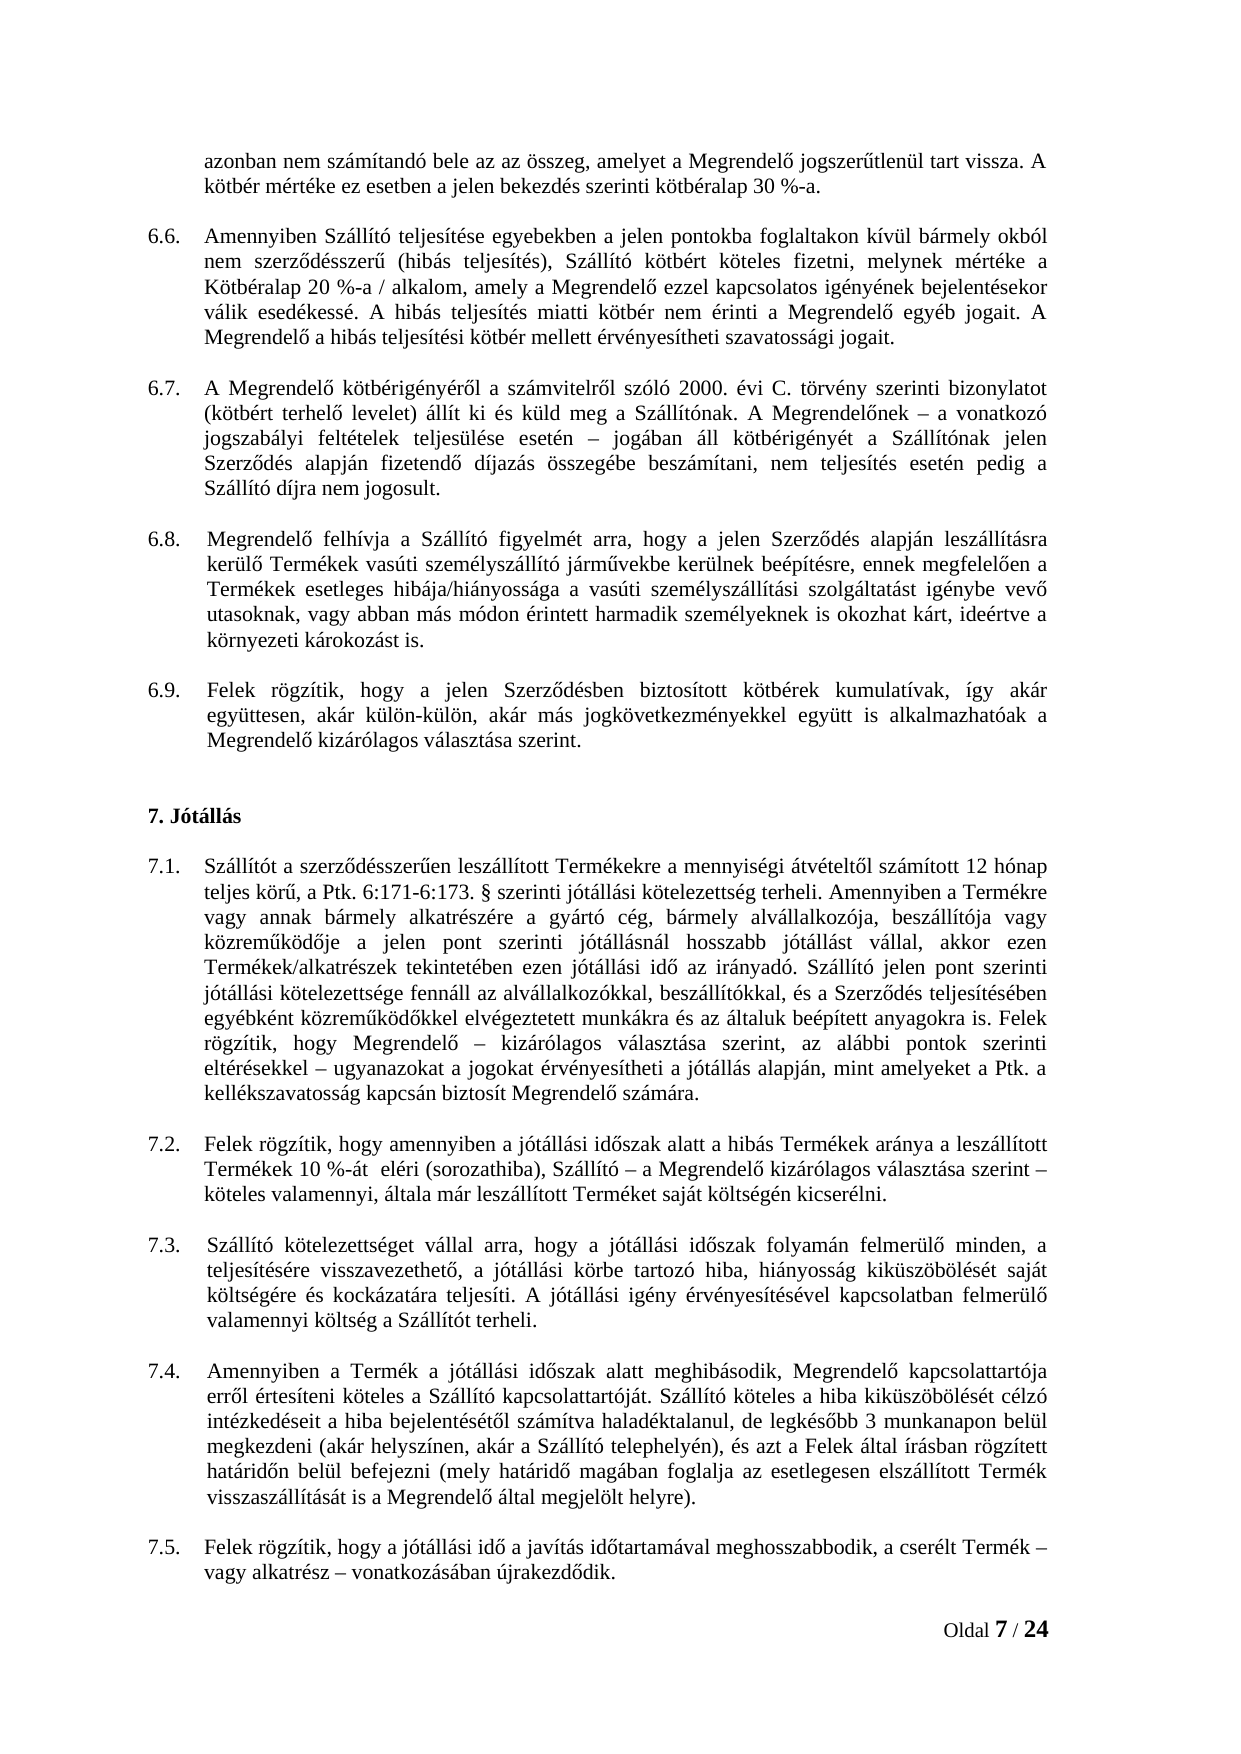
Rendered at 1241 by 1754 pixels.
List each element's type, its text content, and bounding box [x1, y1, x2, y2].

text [148, 148, 1048, 198]
text 7. Jótállás [148, 803, 1048, 828]
text 7.2. Felek rögzítik, hogy amennyiben a jótállási időszak alatt a hibás Termékek aránya a leszállított Termékek 10 %-át eléri (sorozathiba), Szállító – a Megrendelő kizárólagos választása szerint – köteles valamennyi, általa már leszállított Terméket saját költségén kicserélni. [148, 1131, 1048, 1206]
text 7.1. Szállítót a szerződésszerűen leszállított Termékekre a mennyiségi átvételtől számított 12 hónap teljes körű, a Ptk. 6:171-6:173. § szerinti jótállási kötelezettség terheli. Amennyiben a Termékre vagy annak bármely alkatrészére a gyártó cég, bármely alvállalkozója, beszállítója vagy közreműködője a jelen pont szerinti jótállásnál hosszabb jótállást vállal, akkor ezen Termékek/alkatrészek tekintetében ezen jótállási idő az irányadó. Szállító jelen pont szerinti jótállási kötelezettsége fennáll az alvállalkozókkal, beszállítókkal, és a Szerződés teljesítésében egyébként közreműködőkkel elvégeztetett munkákra és az általuk beépített anyagokra is. Felek rögzítik, hogy Megrendelő – kizárólagos választása szerint, az alábbi pontok szerinti eltérésekkel – ugyanazokat a jogokat érvényesítheti a jótállás alapján, mint amelyeket a Ptk. a kellékszavatosság kapcsán biztosít Megrendelő számára. [148, 853, 1048, 1106]
text 6.8. Megrendelő felhívja a Szállító figyelmét arra, hogy a jelen Szerződés alapján leszállításra kerülő Termékek vasúti személyszállító járművekbe kerülnek beépítésre, ennek megfelelően a Termékek esetleges hibája/hiányossága a vasúti személyszállítási szolgáltatást igénybe vevő utasoknak, vagy abban más módon érintett harmadik személyeknek is okozhat kárt, ideértve a környezeti károkozást is. [148, 526, 1048, 652]
text 6.6. Amennyiben Szállító teljesítése egyebekben a jelen pontokba foglaltakon kívül bármely okból nem szerződésszerű (hibás teljesítés), Szállító kötbért köteles fizetni, melynek mértéke a Kötbéralap 20 %-a / alkalom, amely a Megrendelő ezzel kapcsolatos igényének bejelentésekor válik esedékessé. A hibás teljesítés miatti kötbér nem érinti a Megrendelő egyéb jogait. A Megrendelő a hibás teljesítési kötbér mellett érvényesítheti szavatossági jogait. [148, 223, 1048, 349]
text 6.9. Felek rögzítik, hogy a jelen Szerződésben biztosított kötbérek kumulatívak, így akár együttesen, akár külön-külön, akár más jogkövetkezményekkel együtt is alkalmazhatóak a Megrendelő kizárólagos választása szerint. [148, 677, 1048, 753]
text 6.7. A Megrendelő kötbérigényéről a számvitelről szóló 2000. évi C. törvény szerinti bizonylatot (kötbért terhelő levelet) állít ki és küld meg a Szállítónak. A Megrendelőnek – a vonatkozó jogszabályi feltételek teljesülése esetén – jogában áll kötbérigényét a Szállítónak jelen Szerződés alapján fizetendő díjazás összegébe beszámítani, nem teljesítés esetén pedig a Szállító díjra nem jogosult. [148, 374, 1048, 501]
text 7.4. Amennyiben a Termék a jótállási időszak alatt meghibásodik, Megrendelő kapcsolattartója erről értesíteni köteles a Szállító kapcsolattartóját. Szállító köteles a hiba kiküszöbölését célzó intézkedéseit a hiba bejelentésétől számítva haladéktalanul, de legkésőbb 3 munkanapon belül megkezdeni (akár helyszínen, akár a Szállító telephelyén), és azt a Felek által írásban rögzített határidőn belül befejezni (mely határidő magában foglalja az esetlegesen elszállított Termék visszaszállítását is a Megrendelő által megjelölt helyre). [148, 1358, 1048, 1509]
text 7.5. Felek rögzítik, hogy a jótállási idő a javítás időtartamával meghosszabbodik, a cserélt Termék – vagy alkatrész – vonatkozásában újrakezdődik. [148, 1534, 1048, 1584]
text 7.3. Szállító kötelezettséget vállal arra, hogy a jótállási időszak folyamán felmerülő minden, a teljesítésére visszavezethető, a jótállási körbe tartozó hiba, hiányosság kiküszöbölését saját költségére és kockázatára teljesíti. A jótállási igény érvényesítésével kapcsolatban felmerülő valamennyi költség a Szállítót terheli. [148, 1232, 1048, 1332]
